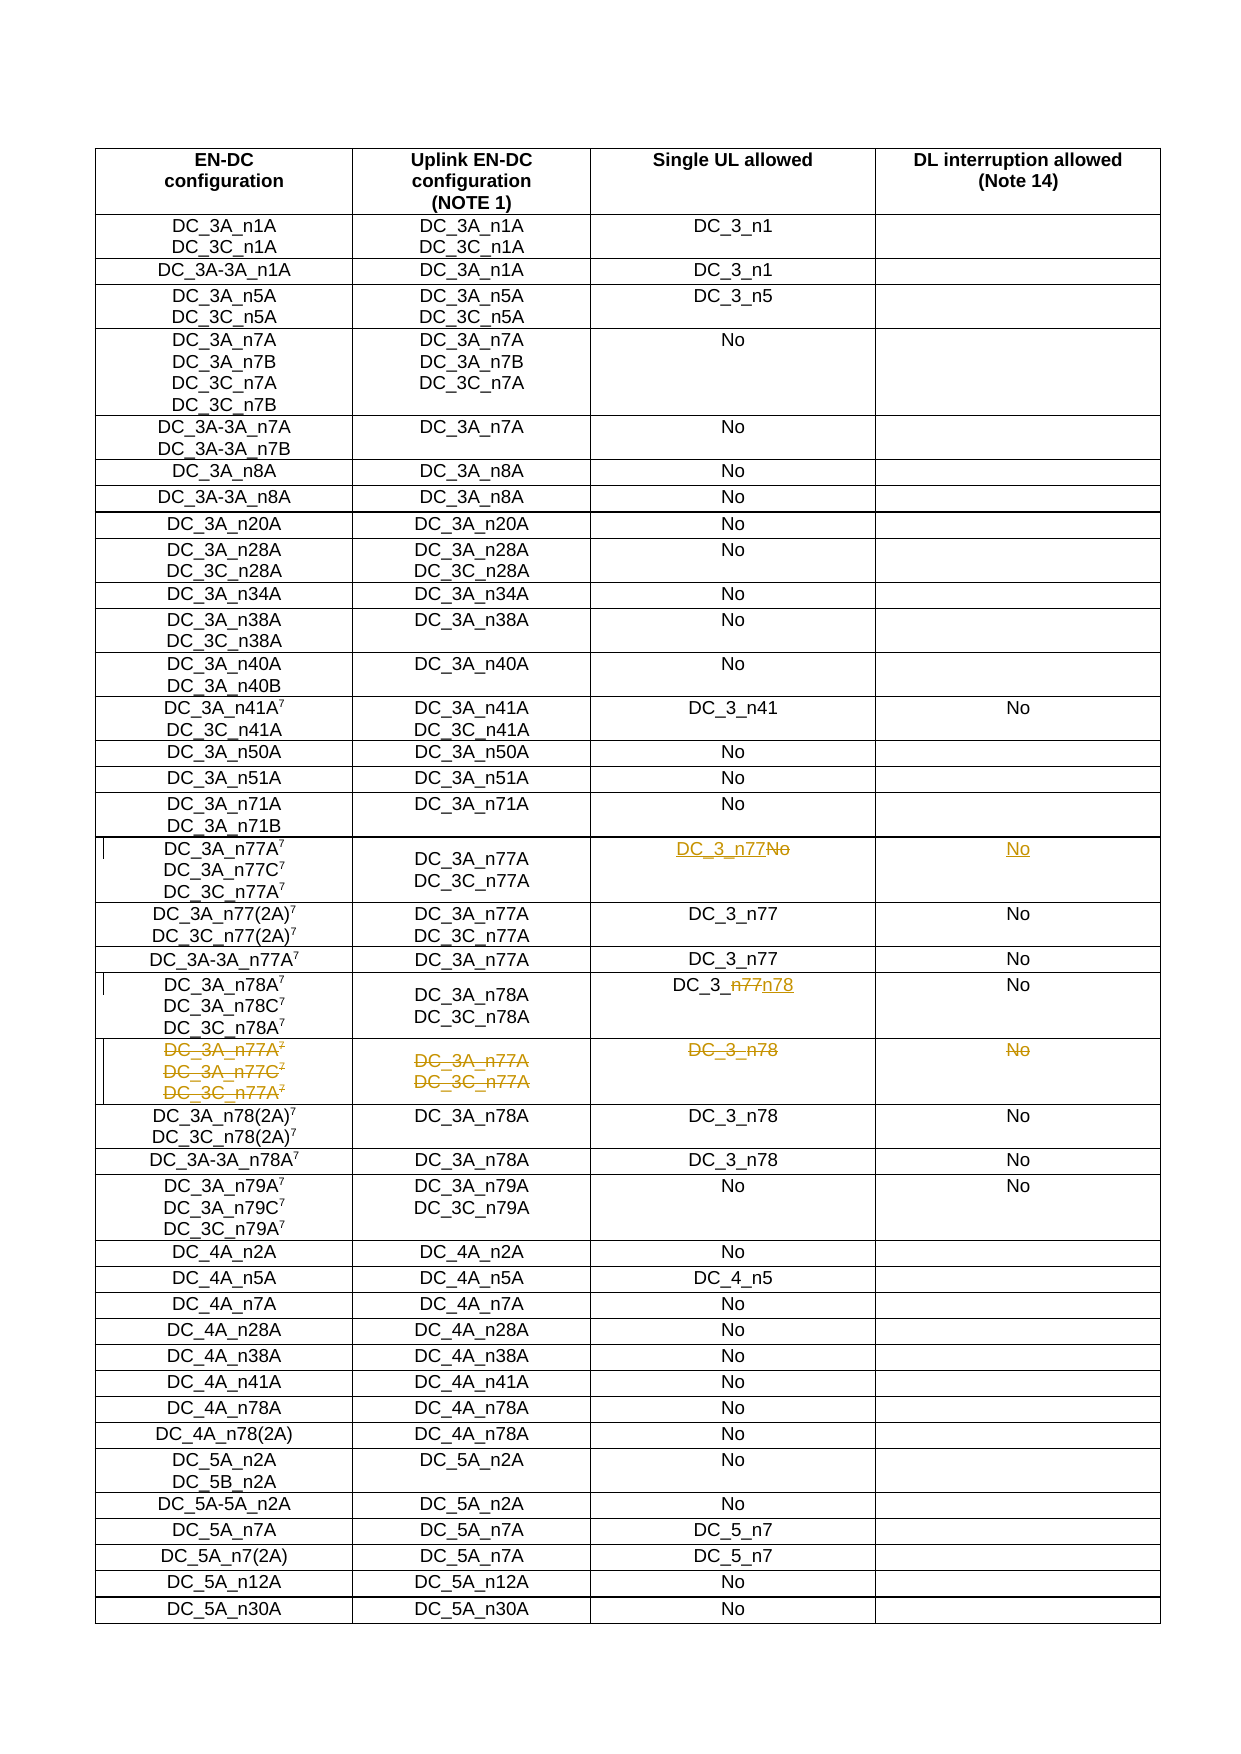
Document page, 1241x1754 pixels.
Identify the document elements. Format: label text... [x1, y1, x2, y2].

table_cell DC_3A_n7A DC_3A_n7B DC_3C_n7A [353, 329, 590, 415]
table_cell [876, 1493, 1160, 1518]
table_cell DC_5A_n7A [353, 1545, 590, 1570]
table_cell DC_4_n5 [591, 1267, 875, 1292]
table_cell No [591, 1371, 875, 1396]
table_cell DC_3A_n8A [353, 486, 590, 511]
table_cell DC_3A-3A_n7A DC_3A-3A_n7B [96, 416, 352, 459]
table_cell DC_3A_n41A7 DC_3C_n41A [96, 697, 352, 740]
table_cell No [591, 460, 875, 485]
table_cell No [591, 767, 875, 792]
table_cell No [876, 1175, 1160, 1240]
table_cell [876, 285, 1160, 328]
table_cell DC_3A_n77A [353, 947, 590, 972]
table_cell [876, 1519, 1160, 1544]
table_cell DC_4A_n28A [353, 1319, 590, 1344]
table_cell No [591, 583, 875, 608]
table_cell No [876, 903, 1160, 946]
table_cell DC_3A_n78(2A)7 DC_3C_n78(2A)7 [96, 1105, 352, 1148]
table_header Uplink EN-DC configuration (NOTE 1) [353, 149, 590, 213]
table_cell DC_5A_n12A [353, 1571, 590, 1596]
table_cell No [591, 1345, 875, 1370]
table_cell No [591, 329, 875, 415]
table_cell DC_3A_n7A DC_3A_n7B DC_3C_n7A DC_3C_n7B [96, 329, 352, 415]
table_cell [876, 793, 1160, 836]
table_cell DC_4A_n78A [353, 1423, 590, 1448]
table_cell DC_3A_n71A DC_3A_n71B [96, 793, 352, 836]
table_cell No [876, 947, 1160, 972]
table_cell DC_4A_n41A [96, 1371, 352, 1396]
table_cell DC_3_n41 [591, 697, 875, 740]
table_cell DC_4A_n78A [353, 1397, 590, 1422]
table_cell No [591, 416, 875, 459]
table_cell DC_3A_n51A [96, 767, 352, 792]
table_cell [876, 1039, 1160, 1104]
table_cell DC_3A_n77A DC_3C_n77A [353, 903, 590, 946]
table_cell DC_5A_n7A [96, 1519, 352, 1544]
table_cell [876, 539, 1160, 582]
table_header DL interruption allowed (Note 14) [876, 149, 1160, 213]
table_cell DC_3A_n78A [353, 1105, 590, 1148]
table_cell No [591, 1175, 875, 1240]
table_cell [876, 1449, 1160, 1492]
table_cell DC_4A_n38A [353, 1345, 590, 1370]
table_cell DC_3A_n78A DC_3C_n78A [353, 973, 590, 1038]
table_cell [876, 1598, 1160, 1622]
table_cell DC_3A_n77(2A)7 DC_3C_n77(2A)7 [96, 903, 352, 946]
table_cell [876, 1371, 1160, 1396]
table_cell DC_3A-3A_n78A7 [96, 1149, 352, 1174]
table_cell DC_5A_n2A [353, 1493, 590, 1518]
table_cell DC_4A_n5A [353, 1267, 590, 1292]
table_cell DC_4A_n41A [353, 1371, 590, 1396]
table_cell DC_5_n7 [591, 1545, 875, 1570]
table_cell [876, 259, 1160, 284]
table_cell DC_3_n77 [591, 947, 875, 972]
table_cell DC_3A_n40A [353, 653, 590, 696]
table_cell DC_3A_n20A [353, 513, 590, 537]
table_header EN-DC configuration [96, 149, 352, 213]
table_cell [104, 1039, 352, 1104]
table_cell [876, 609, 1160, 652]
table_cell [876, 583, 1160, 608]
table_cell DC_3A_n51A [353, 767, 590, 792]
table_cell [876, 1571, 1160, 1596]
table_cell [876, 1293, 1160, 1318]
table_cell No [591, 486, 875, 511]
table_cell DC_5A_n7A [353, 1519, 590, 1544]
table_cell DC_3_n1 [591, 259, 875, 284]
table_cell DC_3_n1 [591, 215, 875, 258]
table_cell DC_4A_n78A [96, 1397, 352, 1422]
table_cell No [876, 1105, 1160, 1148]
table_cell [876, 767, 1160, 792]
table_cell DC_4A_n78(2A) [96, 1423, 352, 1448]
table_cell No [591, 653, 875, 696]
table_cell DC_3A_n50A [96, 741, 352, 766]
table_cell No [591, 1571, 875, 1596]
table_cell [876, 1397, 1160, 1422]
table_cell [876, 741, 1160, 766]
table_cell DC_4A_n38A [96, 1345, 352, 1370]
table_cell DC_5A_n2A DC_5B_n2A [96, 1449, 352, 1492]
table_cell DC_3A_n1A [353, 259, 590, 284]
table_cell [876, 1319, 1160, 1344]
table_cell [591, 838, 875, 902]
table_cell [876, 653, 1160, 696]
table_cell No [591, 513, 875, 537]
table_cell No [591, 1598, 875, 1622]
table_cell DC_3A_n77A DC_3C_n77A [353, 838, 590, 902]
table_cell [591, 1039, 875, 1104]
table_cell [876, 215, 1160, 258]
table_cell No [591, 609, 875, 652]
table_cell DC_5A_n2A [353, 1449, 590, 1492]
table_cell DC_3_n78 [591, 1105, 875, 1148]
table_cell DC_3_n77 [591, 903, 875, 946]
table_cell No [876, 1149, 1160, 1174]
table_cell [876, 416, 1160, 459]
table_cell DC_5A_n30A [353, 1598, 590, 1622]
table_cell DC_3A_n8A [96, 460, 352, 485]
table_cell No [591, 793, 875, 836]
table_cell DC_3A_n79A DC_3C_n79A [353, 1175, 590, 1240]
table_cell DC_3A_n28A DC_3C_n28A [96, 539, 352, 582]
table_cell DC_3_n5 [591, 285, 875, 328]
table_cell [876, 1241, 1160, 1266]
table_cell DC_4A_n5A [96, 1267, 352, 1292]
table_cell DC_3A_n78A7 DC_3A_n78C7 DC_3C_n78A7 [96, 973, 352, 1038]
table_cell DC_4A_n2A [96, 1241, 352, 1266]
table_cell DC_3A-3A_n1A [96, 259, 352, 284]
table_cell DC_3A_n1A DC_3C_n1A [96, 215, 352, 258]
table_cell DC_5A_n30A [96, 1598, 352, 1622]
table_cell DC_3A_n77A7 DC_3A_n77C7 DC_3C_n77A7 [96, 838, 352, 902]
table_cell DC_3A_n8A [353, 460, 590, 485]
table_cell DC_5A_n7(2A) [96, 1545, 352, 1570]
table_cell No [591, 741, 875, 766]
table_cell [876, 513, 1160, 537]
table_cell No [876, 973, 1160, 1038]
table_cell No [591, 1397, 875, 1422]
table_cell No [591, 1423, 875, 1448]
table_cell [353, 1039, 590, 1104]
table_cell [96, 1039, 103, 1104]
table_cell [876, 1545, 1160, 1570]
table_cell DC_3A_n28A DC_3C_n28A [353, 539, 590, 582]
table_cell [876, 1423, 1160, 1448]
table_cell DC_3A_n38A [353, 609, 590, 652]
table_cell [876, 460, 1160, 485]
table_cell No [591, 539, 875, 582]
table_cell DC_5A_n12A [96, 1571, 352, 1596]
table_cell DC_4A_n2A [353, 1241, 590, 1266]
table_cell DC_3A_n71A [353, 793, 590, 836]
table_cell DC_3A_n41A DC_3C_n41A [353, 697, 590, 740]
table_cell No [591, 1493, 875, 1518]
table_cell DC_3A_n78A [353, 1149, 590, 1174]
table_cell [876, 838, 1160, 902]
table_cell No [591, 1449, 875, 1492]
table_cell DC_3A_n20A [96, 513, 352, 537]
table_cell DC_3A_n34A [353, 583, 590, 608]
table_cell DC_3_ [591, 973, 875, 1038]
table_cell No [591, 1241, 875, 1266]
table_cell No [591, 1319, 875, 1344]
table_cell DC_4A_n28A [96, 1319, 352, 1344]
table_cell DC_3A_n50A [353, 741, 590, 766]
table_cell DC_4A_n7A [353, 1293, 590, 1318]
table_cell No [591, 1293, 875, 1318]
table_cell [876, 329, 1160, 415]
table_cell DC_3A_n1A DC_3C_n1A [353, 215, 590, 258]
table_cell DC_3_n78 [591, 1149, 875, 1174]
table_cell DC_4A_n7A [96, 1293, 352, 1318]
table_cell DC_5_n7 [591, 1519, 875, 1544]
table_cell [876, 1345, 1160, 1370]
table_cell DC_3A_n34A [96, 583, 352, 608]
table_cell DC_3A_n38A DC_3C_n38A [96, 609, 352, 652]
table_cell DC_3A-3A_n77A7 [96, 947, 352, 972]
table_header Single UL allowed [591, 149, 875, 213]
table_cell DC_3A_n5A DC_3C_n5A [96, 285, 352, 328]
table_cell DC_3A_n40A DC_3A_n40B [96, 653, 352, 696]
table_cell DC_3A_n7A [353, 416, 590, 459]
table_cell [876, 486, 1160, 511]
table_cell No [876, 697, 1160, 740]
table_cell DC_3A-3A_n8A [96, 486, 352, 511]
table_cell DC_3A_n79A7 DC_3A_n79C7 DC_3C_n79A7 [96, 1175, 352, 1240]
table_cell DC_3A_n5A DC_3C_n5A [353, 285, 590, 328]
table_cell DC_5A-5A_n2A [96, 1493, 352, 1518]
table_cell [876, 1267, 1160, 1292]
